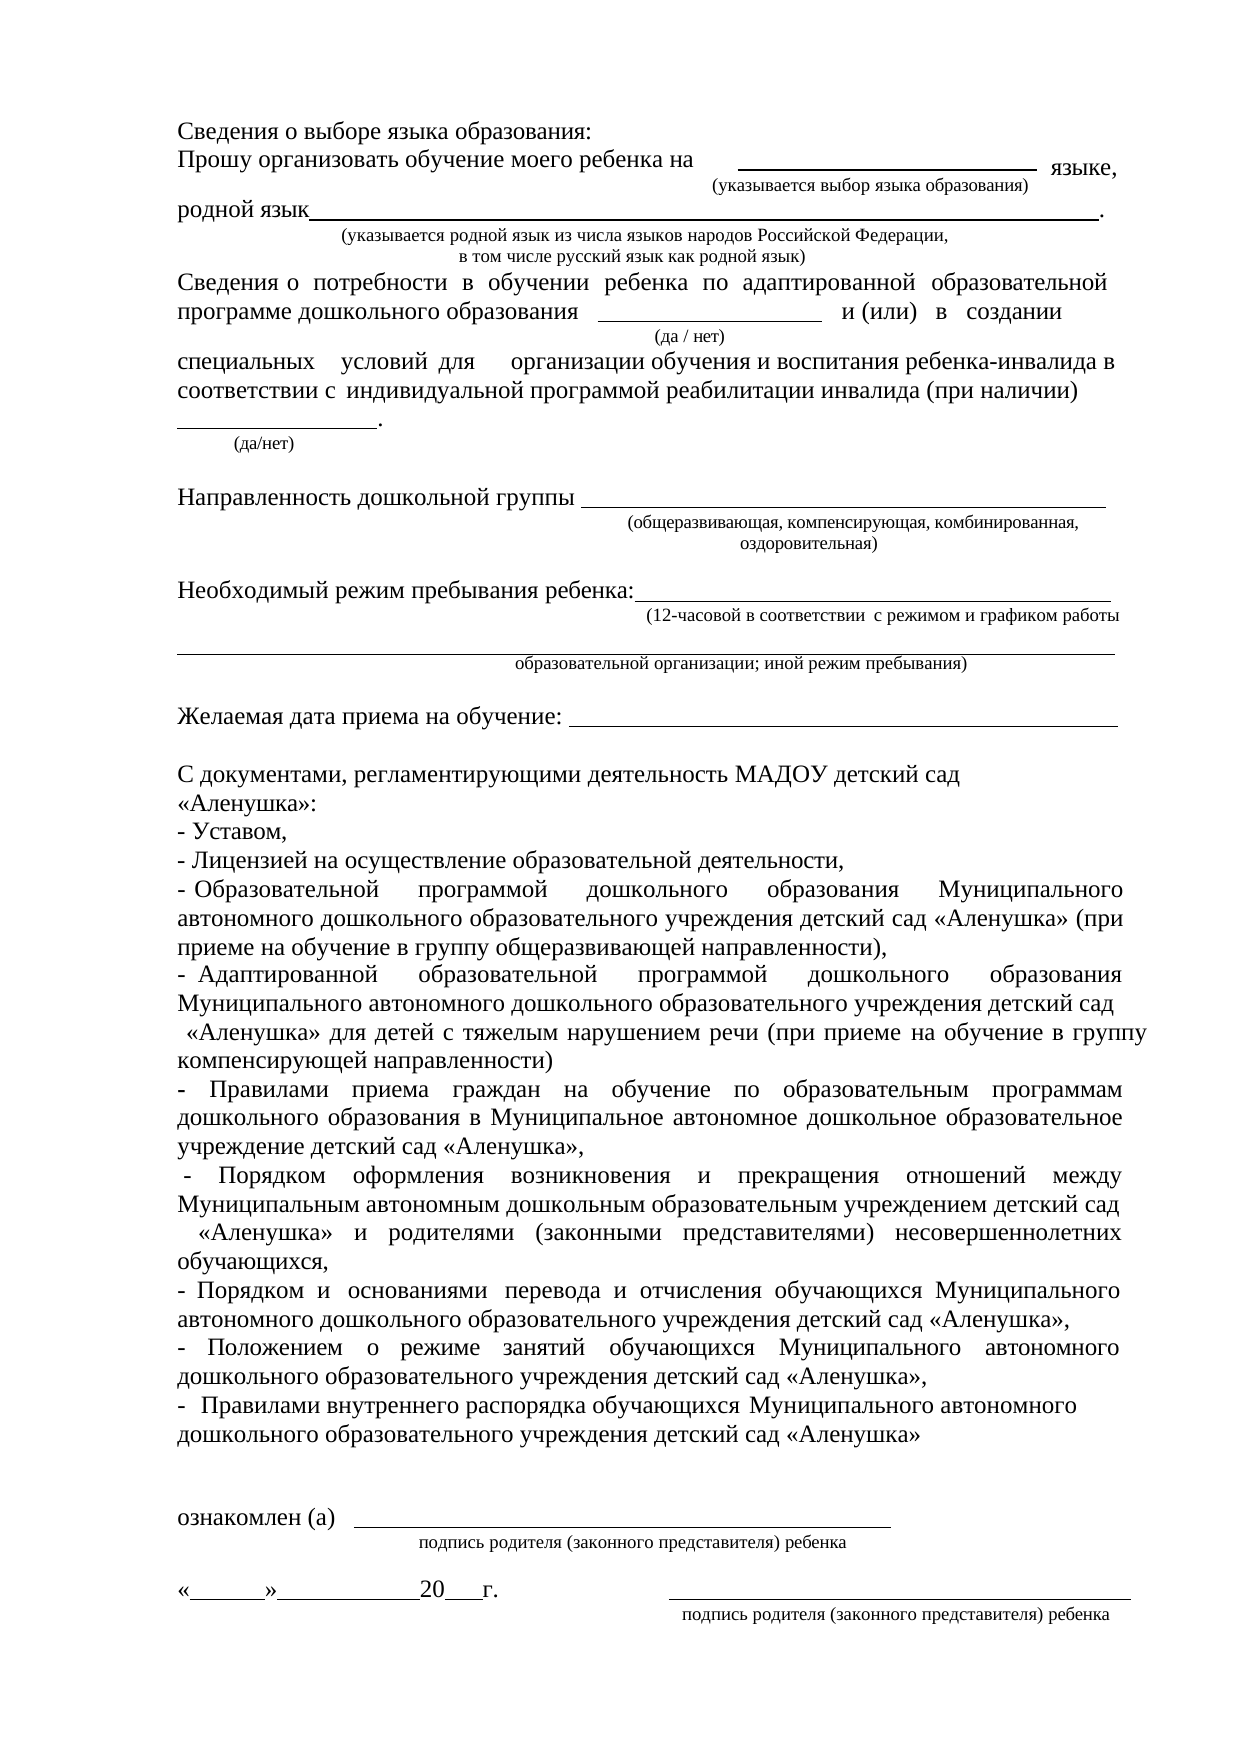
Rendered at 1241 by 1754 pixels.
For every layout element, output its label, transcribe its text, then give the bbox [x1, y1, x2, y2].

text «Аленушка» и родителями (законными представителями) несовершеннолетних обучающихся, [177, 1217, 1123, 1275]
text (общеразвивающая, компенсирующая, комбинированная, оздоровительная) [627, 511, 1159, 554]
text языке, [1051, 152, 1159, 181]
list Порядком и основаниями перевода и отчисления обучающихся Муниципального автономного дошкольного образовательного учреждения детский сад «Аленушка», [177, 1275, 1121, 1332]
text Прошу организовать обучение моего ребенка на [177, 145, 1037, 173]
text С документами, регламентирующими деятельность МАДОУ детский сад [177, 759, 1159, 788]
text подпись родителя (законного представителя) ребенка [682, 1603, 1159, 1624]
text « » 20 г. [177, 1574, 1159, 1603]
text ознакомлен (а) [177, 1502, 1159, 1531]
text Сведения о потребности в обучении ребенка по адаптированной образовательной [177, 267, 1159, 296]
text Сведения о выборе языка образования: [177, 116, 1037, 145]
text программе дошкольного образования [177, 296, 821, 325]
text «Аленушка» для детей с тяжелым нарушением речи (при приеме на обучение в группу компенсирующей направленности) [177, 1017, 1147, 1074]
list Адаптированной образовательной программой дошкольного образования Муниципального автономного дошкольного образовательного учреждения детский сад [177, 960, 1122, 1017]
text (да / нет) [154, 325, 725, 346]
text Желаемая дата приема на обучение: [177, 701, 1159, 730]
text специальных условий для организации обучения и воспитания ребенка-инвалида в соответствии с индивидуальной программой реабилитации инвалида (при наличии) [177, 346, 1121, 404]
text подпись родителя (законного представителя) ребенка [418, 1531, 1159, 1552]
list Уставом, [177, 817, 1159, 845]
list Лицензией на осуществление образовательной деятельности, [177, 846, 1159, 874]
text родной язык . [177, 195, 1159, 224]
text . [177, 404, 1159, 432]
text (указывается родной язык из числа языков народов Российской Федерации, в том числе русский язык как родной язык) [341, 224, 950, 267]
list Правилами приема граждан на обучение по образовательным программам дошкольного образования в Муниципальное автономное дошкольное образовательное учреждение детский сад «Аленушка», [177, 1074, 1123, 1160]
text (12-часовой в соответствии с режимом и графиком работы образовательной организации; иной режим пребывания) [515, 604, 1159, 673]
text Направленность дошкольной группы [177, 482, 1159, 511]
text Необходимый режим пребывания ребенка: [177, 576, 1159, 604]
list Порядком оформления возникновения и прекращения отношений между Муниципальным автономным дошкольным образовательным учреждением детский сад [177, 1160, 1123, 1217]
list Положением о режиме занятий обучающихся Муниципального автономного дошкольного образовательного учреждения детский сад «Аленушка», [177, 1332, 1121, 1390]
text «Аленушка»: [177, 788, 1159, 817]
text и (или) в создании [841, 296, 1159, 325]
text (да/нет) [233, 432, 1159, 454]
list Правилами внутреннего распорядка обучающихся Муниципального автономного дошкольного образовательного учреждения детский сад «Аленушка» [177, 1390, 1088, 1447]
text (указывается выбор языка образования) [712, 174, 1037, 195]
list Образовательной программой дошкольного образования Муниципального автономного дошкольного образовательного учреждения детский сад «Аленушка» (при приеме на обучение в группу общеразвивающей направленности), [177, 874, 1124, 960]
